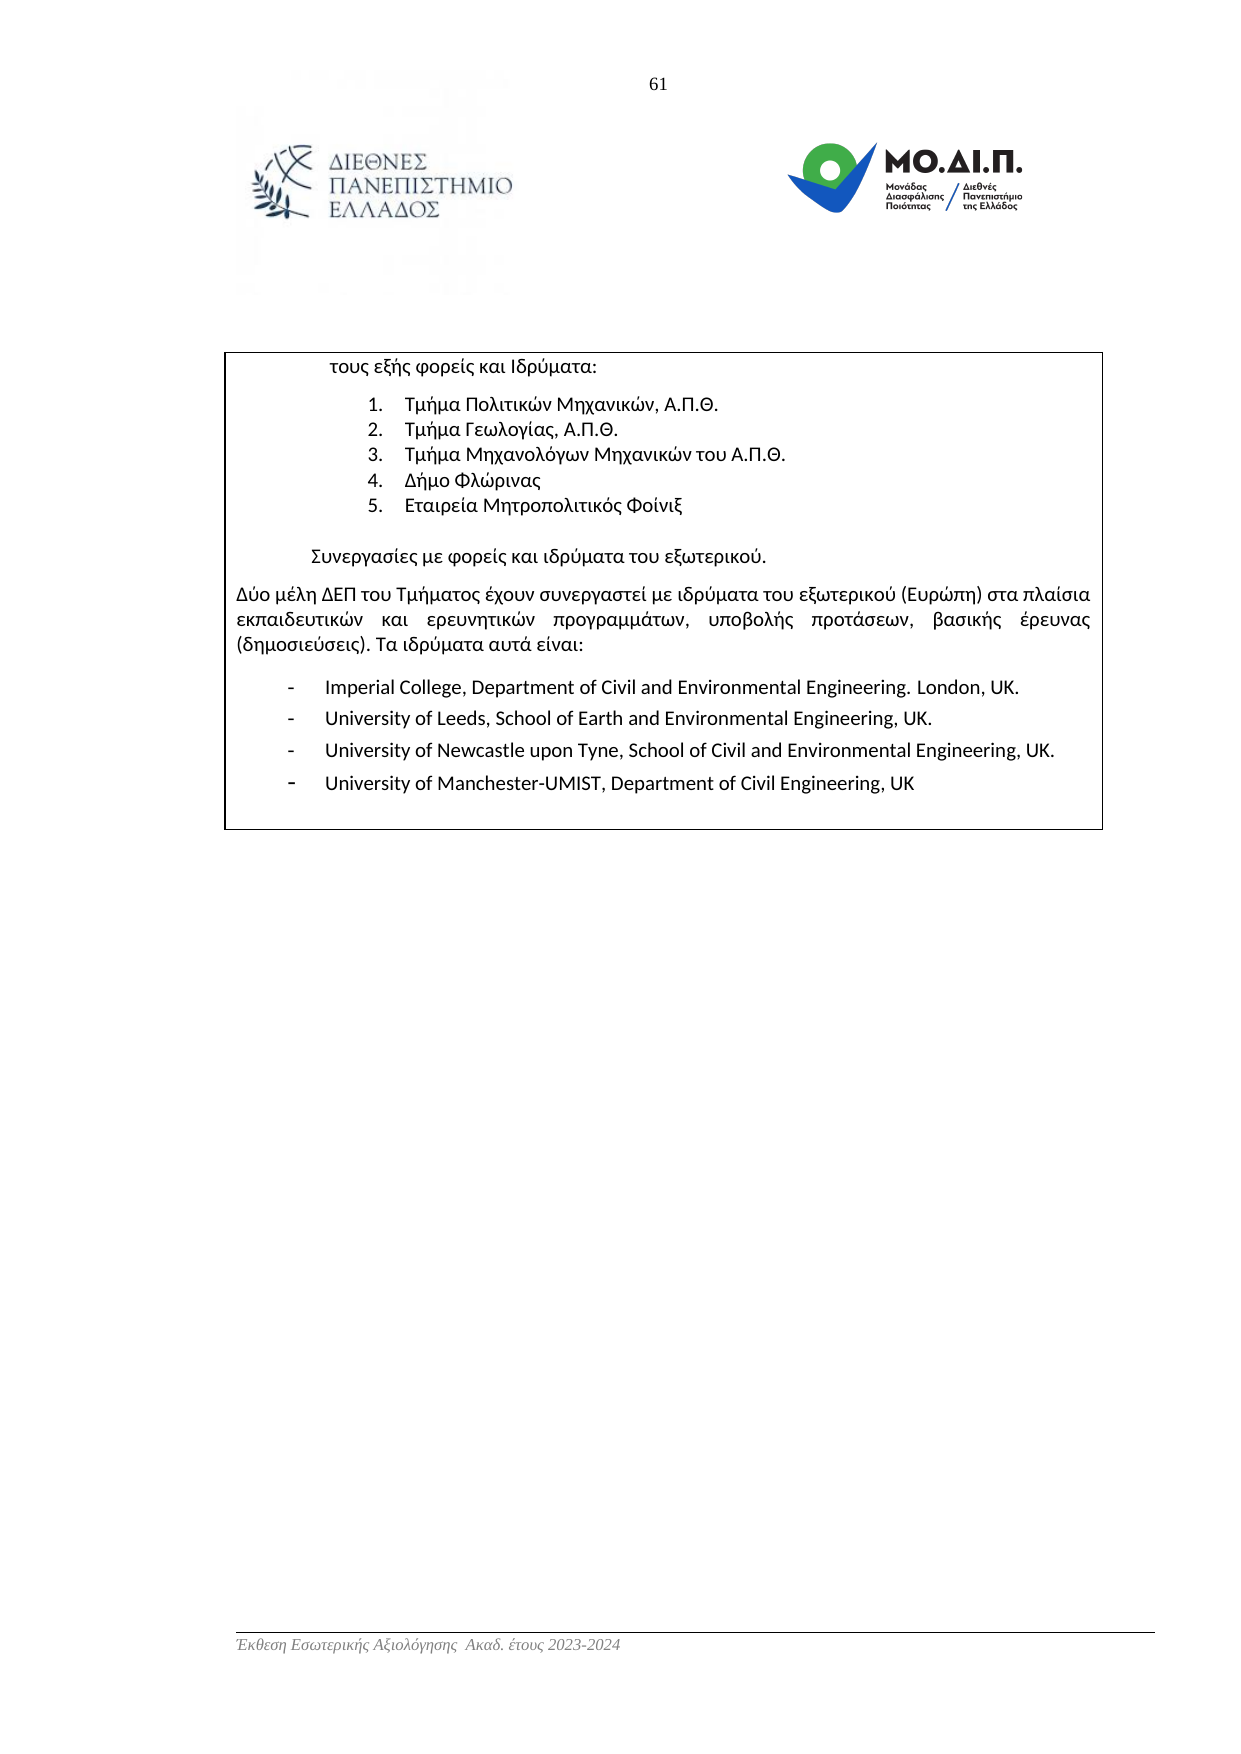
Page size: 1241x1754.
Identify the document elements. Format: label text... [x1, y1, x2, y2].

picture [771, 124, 1042, 230]
picture [236, 70, 535, 295]
